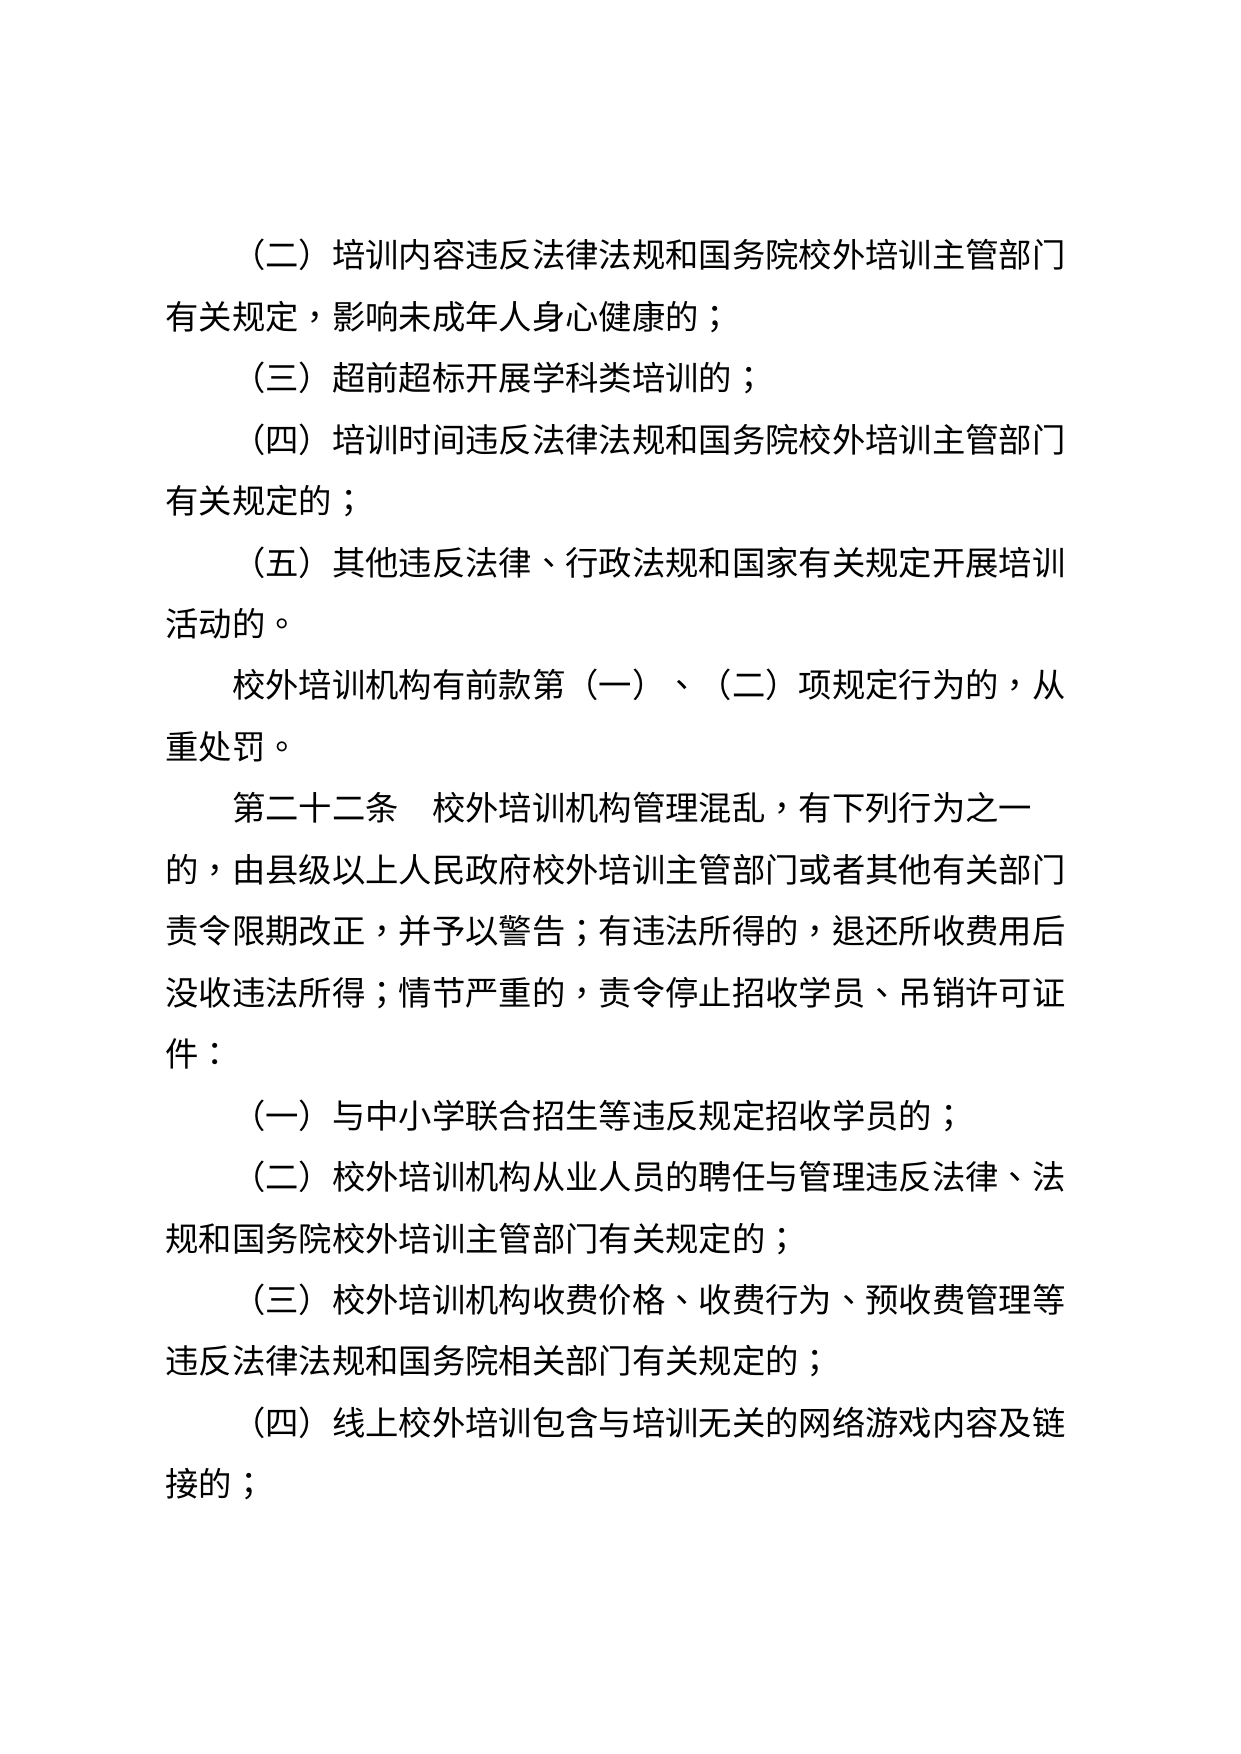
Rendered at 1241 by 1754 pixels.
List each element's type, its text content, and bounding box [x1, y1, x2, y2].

text 第二十二条 校外培训机构管理混乱，有下列行为之一的，由县级以上人民政府校外培训主管部门或者其他有关部门责令限期改正，并予以警告；有违法所得的，退还所收费用后没收违法所得；情节严重的，责令停止招收学员、吊销许可证件： [165, 772, 1087, 1079]
text （三）超前超标开展学科类培训的； [165, 341, 1087, 403]
text （五）其他违反法律、行政法规和国家有关规定开展培训活动的。 [165, 526, 1087, 649]
text （四）培训时间违反法律法规和国务院校外培训主管部门有关规定的； [165, 403, 1087, 526]
text （二）校外培训机构从业人员的聘任与管理违反法律、法规和国务院校外培训主管部门有关规定的； [165, 1140, 1087, 1263]
text （一）与中小学联合招生等违反规定招收学员的； [165, 1079, 1087, 1140]
text 校外培训机构有前款第（一）、（二）项规定行为的，从重处罚。 [165, 649, 1087, 772]
text （二）培训内容违反法律法规和国务院校外培训主管部门有关规定，影响未成年人身心健康的； [165, 218, 1087, 341]
text （三）校外培训机构收费价格、收费行为、预收费管理等违反法律法规和国务院相关部门有关规定的； [165, 1263, 1087, 1386]
text （四）线上校外培训包含与培训无关的网络游戏内容及链接的； [165, 1386, 1087, 1509]
